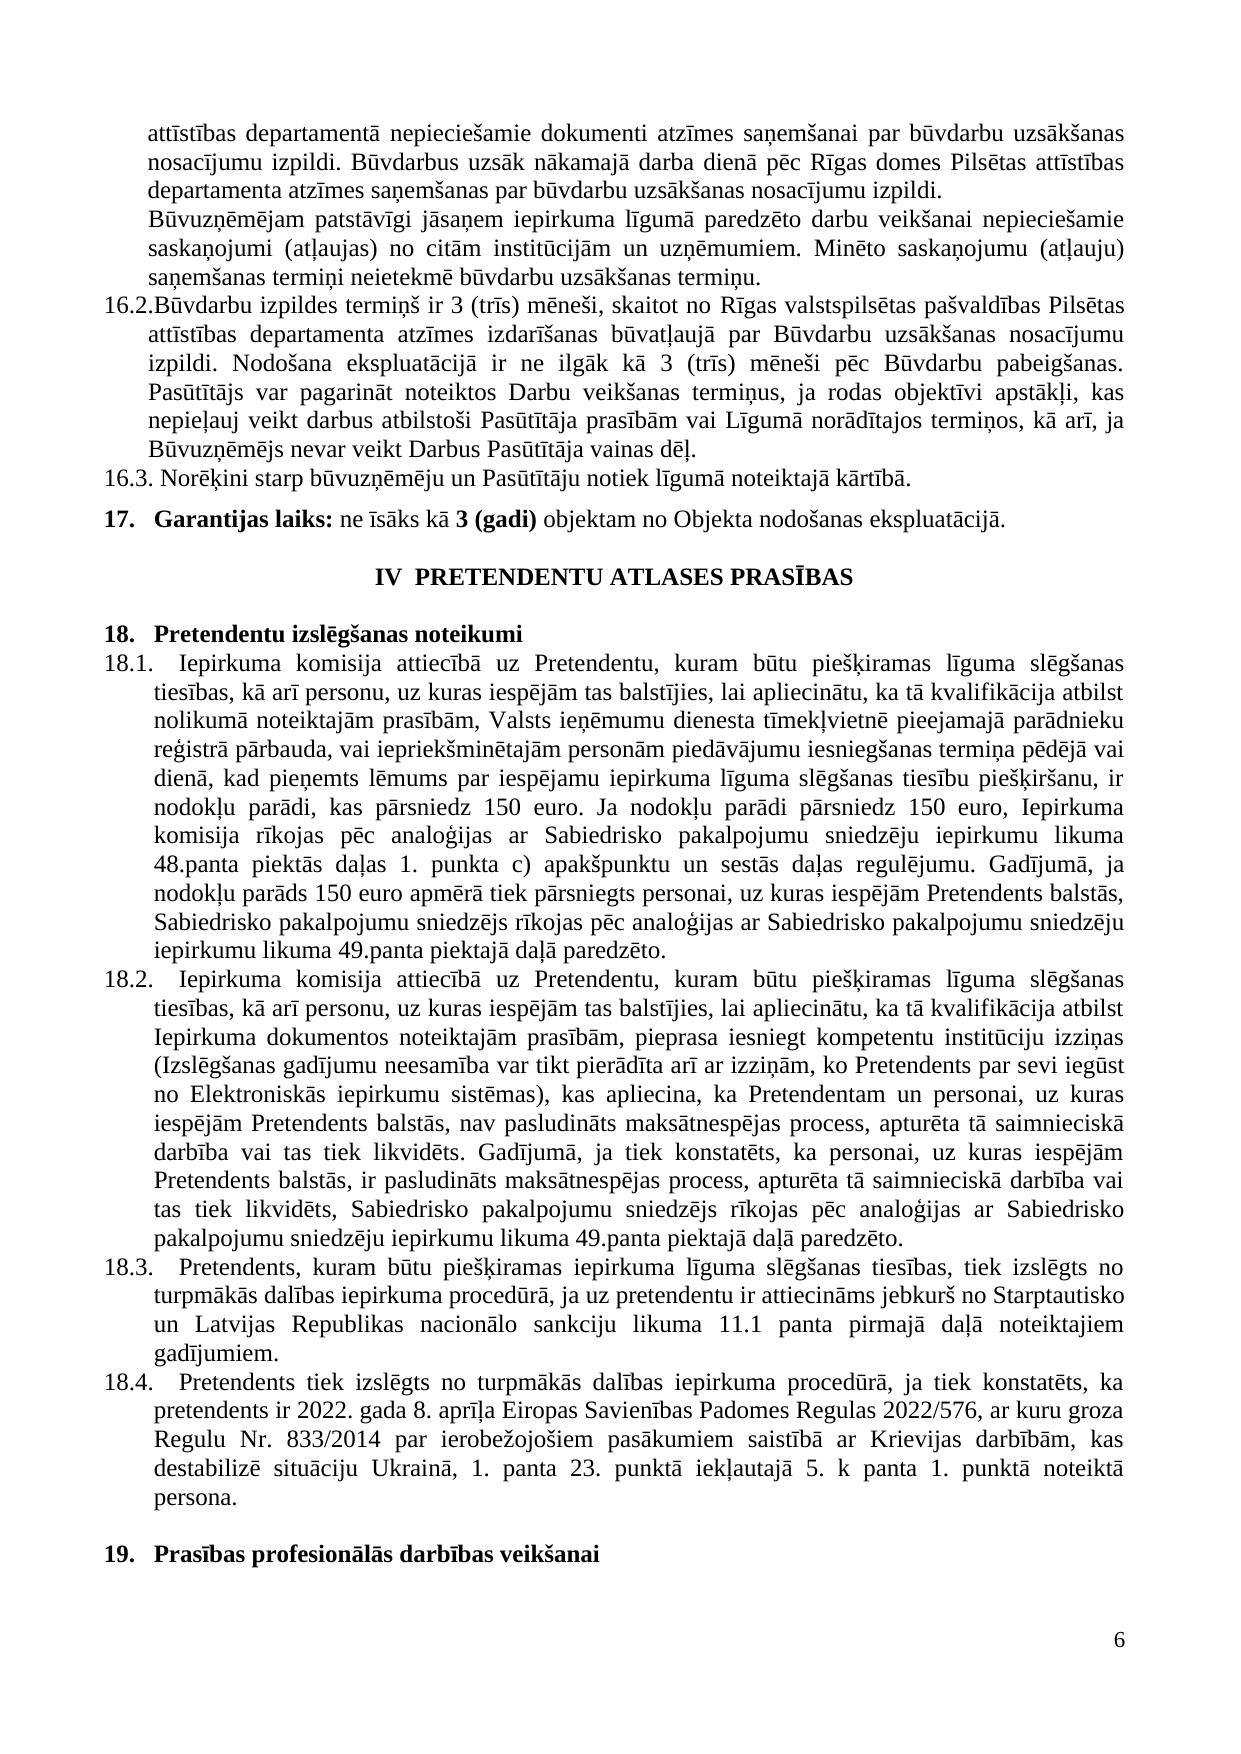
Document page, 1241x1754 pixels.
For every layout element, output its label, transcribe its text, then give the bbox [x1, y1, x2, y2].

text 16.2.Būvdarbu izpildes termiņš ir 3 (trīs) mēneši, skaitot no Rīgas valstspilsētas pašvaldības Pilsētas attīstības departamenta atzīmes izdarīšanas būvatļaujā par Būvdarbu uzsākšanas nosacījumu izpildi. Nodošana ekspluatācijā ir ne ilgāk kā 3 (trīs) mēneši pēc Būvdarbu pabeigšanas. Pasūtītājs var pagarināt noteiktos Darbu veikšanas termiņus, ja rodas objektīvi apstākļi, kas nepieļauj veikt darbus atbilstoši Pasūtītāja prasībām vai Līgumā norādītajos termiņos, kā arī, ja Būvuzņēmējs nevar veikt Darbus Pasūtītāja vainas dēļ. [103, 291, 1125, 463]
text IV PRETENDENTU ATLASES PRASĪBAS [103, 562, 1125, 591]
list Iepirkuma komisija attiecībā uz Pretendentu, kuram būtu piešķiramas līguma slēgšanas tiesības, kā arī personu, uz kuras iespējām tas balstījies, lai apliecinātu, ka tā kvalifikācija atbilst Iepirkuma dokumentos noteiktajām prasībām, pieprasa iesniegt kompetentu institūciju izziņas (Izslēgšanas gadījumu neesamība var tikt pierādīta arī ar izziņām, ko Pretendents par sevi iegūst no Elektroniskās iepirkumu sistēmas), kas apliecina, ka Pretendentam un personai, uz kuras iespējām Pretendents balstās, nav pasludināts maksātnespējas process, apturēta tā saimnieciskā darbība vai tas tiek likvidēts. Gadījumā, ja tiek konstatēts, ka personai, uz kuras iespējām Pretendents balstās, ir pasludināts maksātnespējas process, apturēta tā saimnieciskā darbība vai tas tiek likvidēts, Sabiedrisko pakalpojumu sniedzējs rīkojas pēc analoģijas ar Sabiedrisko pakalpojumu sniedzēju iepirkumu likuma 49.panta piektajā daļā paredzēto. [103, 964, 1125, 1252]
list Pretendentu izslēgšanas noteikumi [103, 619, 1125, 648]
list Būvuzņēmējam patstāvīgi jāsaņem iepirkuma līgumā paredzēto darbu veikšanai nepieciešamie saskaņojumi (atļaujas) no citām institūcijām un uzņēmumiem. Minēto saskaņojumu (atļauju) saņemšanas termiņi neietekmē būvdarbu uzsākšanas termiņu. [148, 204, 1125, 291]
list Iepirkuma komisija attiecībā uz Pretendentu, kuram būtu piešķiramas līguma slēgšanas tiesības, kā arī personu, uz kuras iespējām tas balstījies, lai apliecinātu, ka tā kvalifikācija atbilst nolikumā noteiktajām prasībām, Valsts ieņēmumu dienesta tīmekļvietnē pieejamajā parādnieku reģistrā pārbauda, vai iepriekšminētajām personām piedāvājumu iesniegšanas termiņa pēdējā vai dienā, kad pieņemts lēmums par iespējamu iepirkuma līguma slēgšanas tiesību piešķiršanu, ir nodokļu parādi, kas pārsniedz 150 euro. Ja nodokļu parādi pārsniedz 150 euro, Iepirkuma komisija rīkojas pēc analoģijas ar Sabiedrisko pakalpojumu sniedzēju iepirkumu likuma 48.panta piektās daļas 1. punkta c) apakšpunktu un sestās daļas regulējumu. Gadījumā, ja nodokļu parāds 150 euro apmērā tiek pārsniegts personai, uz kuras iespējām Pretendents balstās, Sabiedrisko pakalpojumu sniedzējs rīkojas pēc analoģijas ar Sabiedrisko pakalpojumu sniedzēju iepirkumu likuma 49.panta piektajā daļā paredzēto. [103, 648, 1125, 964]
list Pretendents tiek izslēgts no turpmākās dalības iepirkuma procedūrā, ja tiek konstatēts, ka pretendents ir 2022. gada 8. aprīļa Eiropas Savienības Padomes Regulas 2022/576, ar kuru groza Regulu Nr. 833/2014 par ierobežojošiem pasākumiem saistībā ar Krievijas darbībām, kas destabilizē situāciju Ukrainā, 1. panta 23. punktā iekļautajā 5. k panta 1. punktā noteiktā persona. [103, 1367, 1125, 1511]
list Garantijas laiks: ne īsāks kā 3 (gadi) objektam no Objekta nodošanas ekspluatācijā. [103, 504, 1125, 533]
list Pretendents, kuram būtu piešķiramas iepirkuma līguma slēgšanas tiesības, tiek izslēgts no turpmākās dalības iepirkuma procedūrā, ja uz pretendentu ir attiecināms jebkurš no Starptautisko un Latvijas Republikas nacionālo sankciju likuma 11.1 panta pirmajā daļā noteiktajiem gadījumiem. [103, 1252, 1125, 1367]
text 16.3. Norēķini starp būvuzņēmēju un Pasūtītāju notiek līgumā noteiktajā kārtībā. [103, 463, 1125, 492]
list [103, 118, 1125, 204]
list Prasības profesionālās darbības veikšanai [103, 1539, 1125, 1568]
